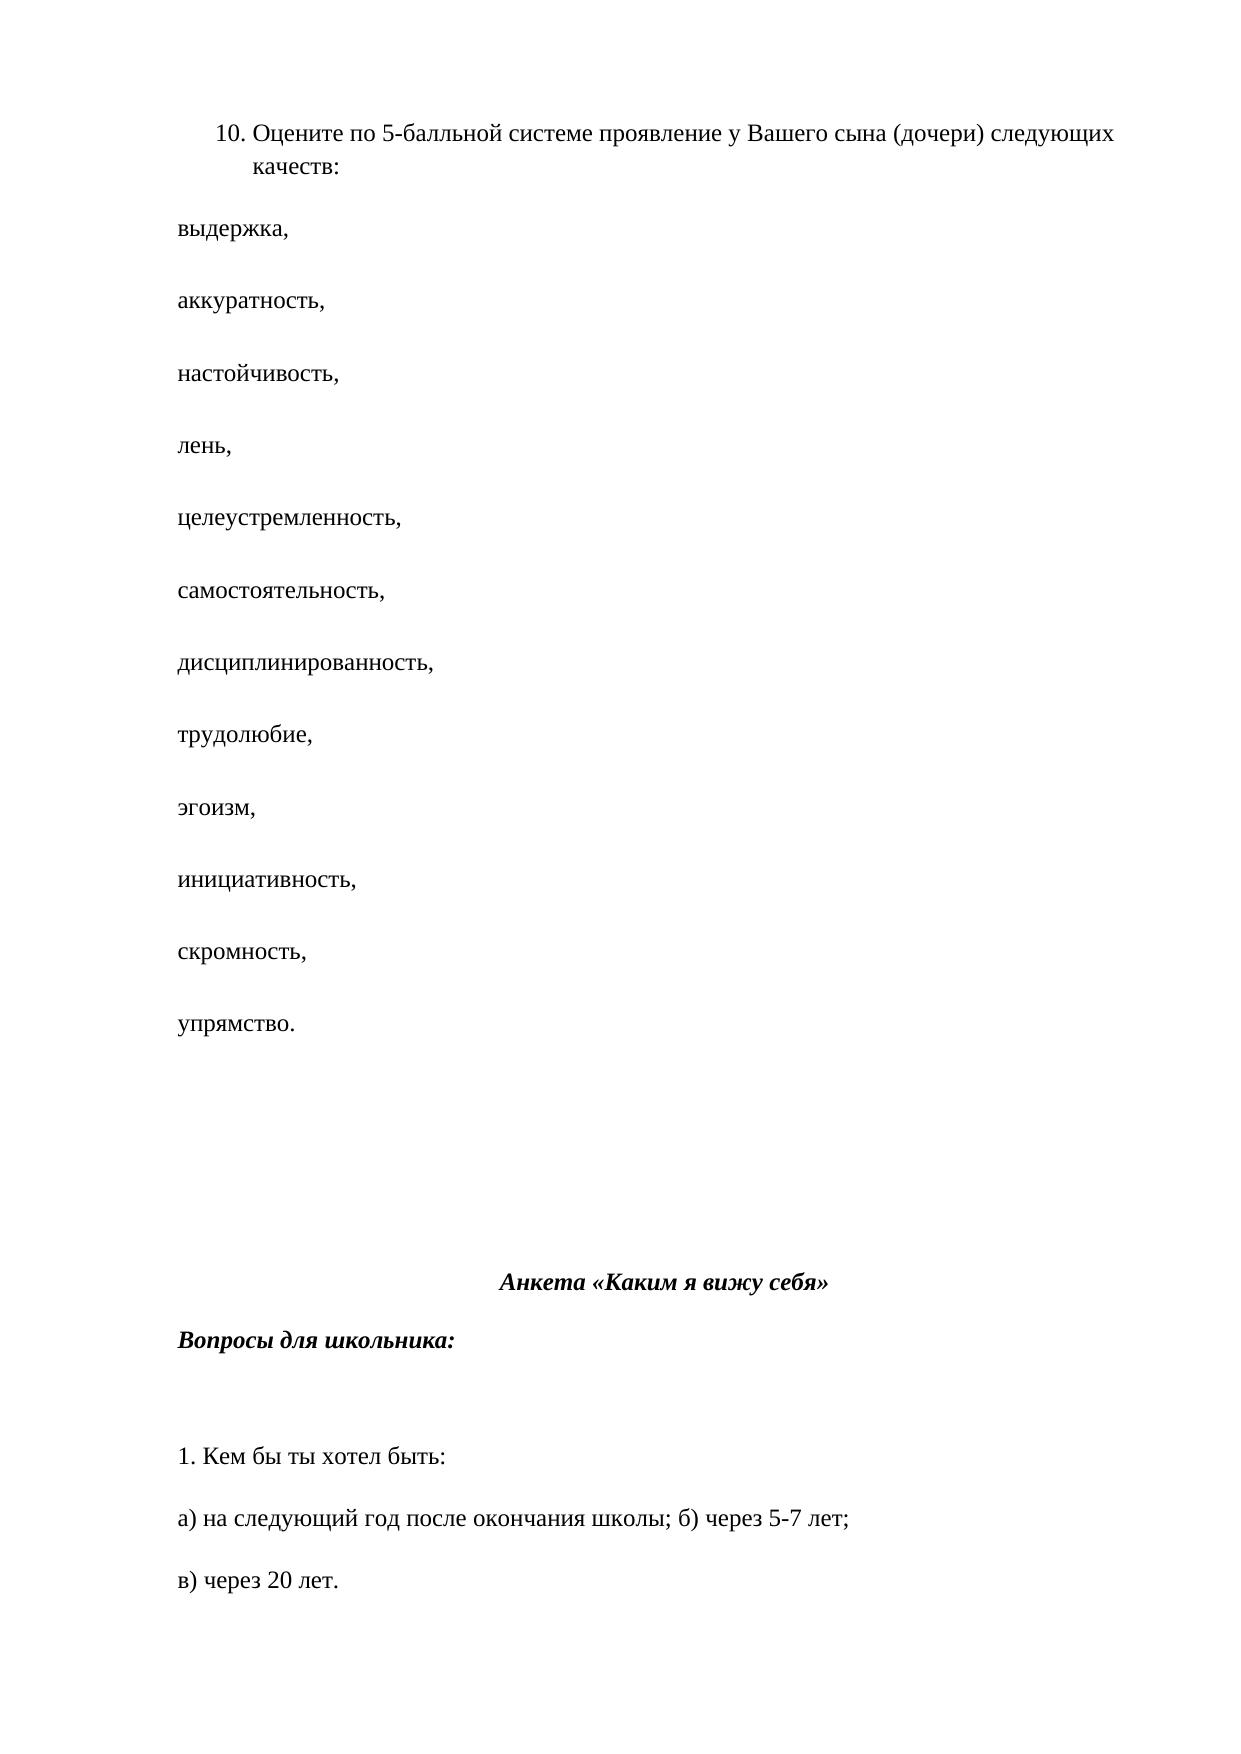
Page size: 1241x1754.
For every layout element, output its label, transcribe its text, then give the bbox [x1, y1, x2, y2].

text инициативность, [177, 864, 1152, 893]
text скромность, [177, 936, 1152, 965]
text дисциплинированность, [177, 647, 1152, 676]
text выдержка, [177, 213, 1152, 242]
text в) через 20 лет. [177, 1566, 1152, 1594]
list Оцените по 5-балльной системе проявление у Вашего сына (дочери) следующих качеств: [215, 118, 1152, 180]
text трудолюбие, [177, 719, 1152, 748]
text Вопросы для школьника: [177, 1325, 1152, 1354]
text самостоятельность, [177, 575, 1152, 603]
text упрямство. [177, 1008, 1152, 1037]
text целеустремленность, [177, 502, 1152, 531]
text Анкета «Каким я вижу себя» [177, 1267, 1152, 1296]
text аккуратность, [177, 286, 1152, 314]
text 1. Кем бы ты хотел быть: [177, 1441, 1152, 1470]
text а) на следующий год после окончания школы; б) через 5-7 лет; [177, 1503, 1152, 1532]
text настойчивость, [177, 358, 1152, 387]
text лень, [177, 430, 1152, 459]
text эгоизм, [177, 792, 1152, 820]
